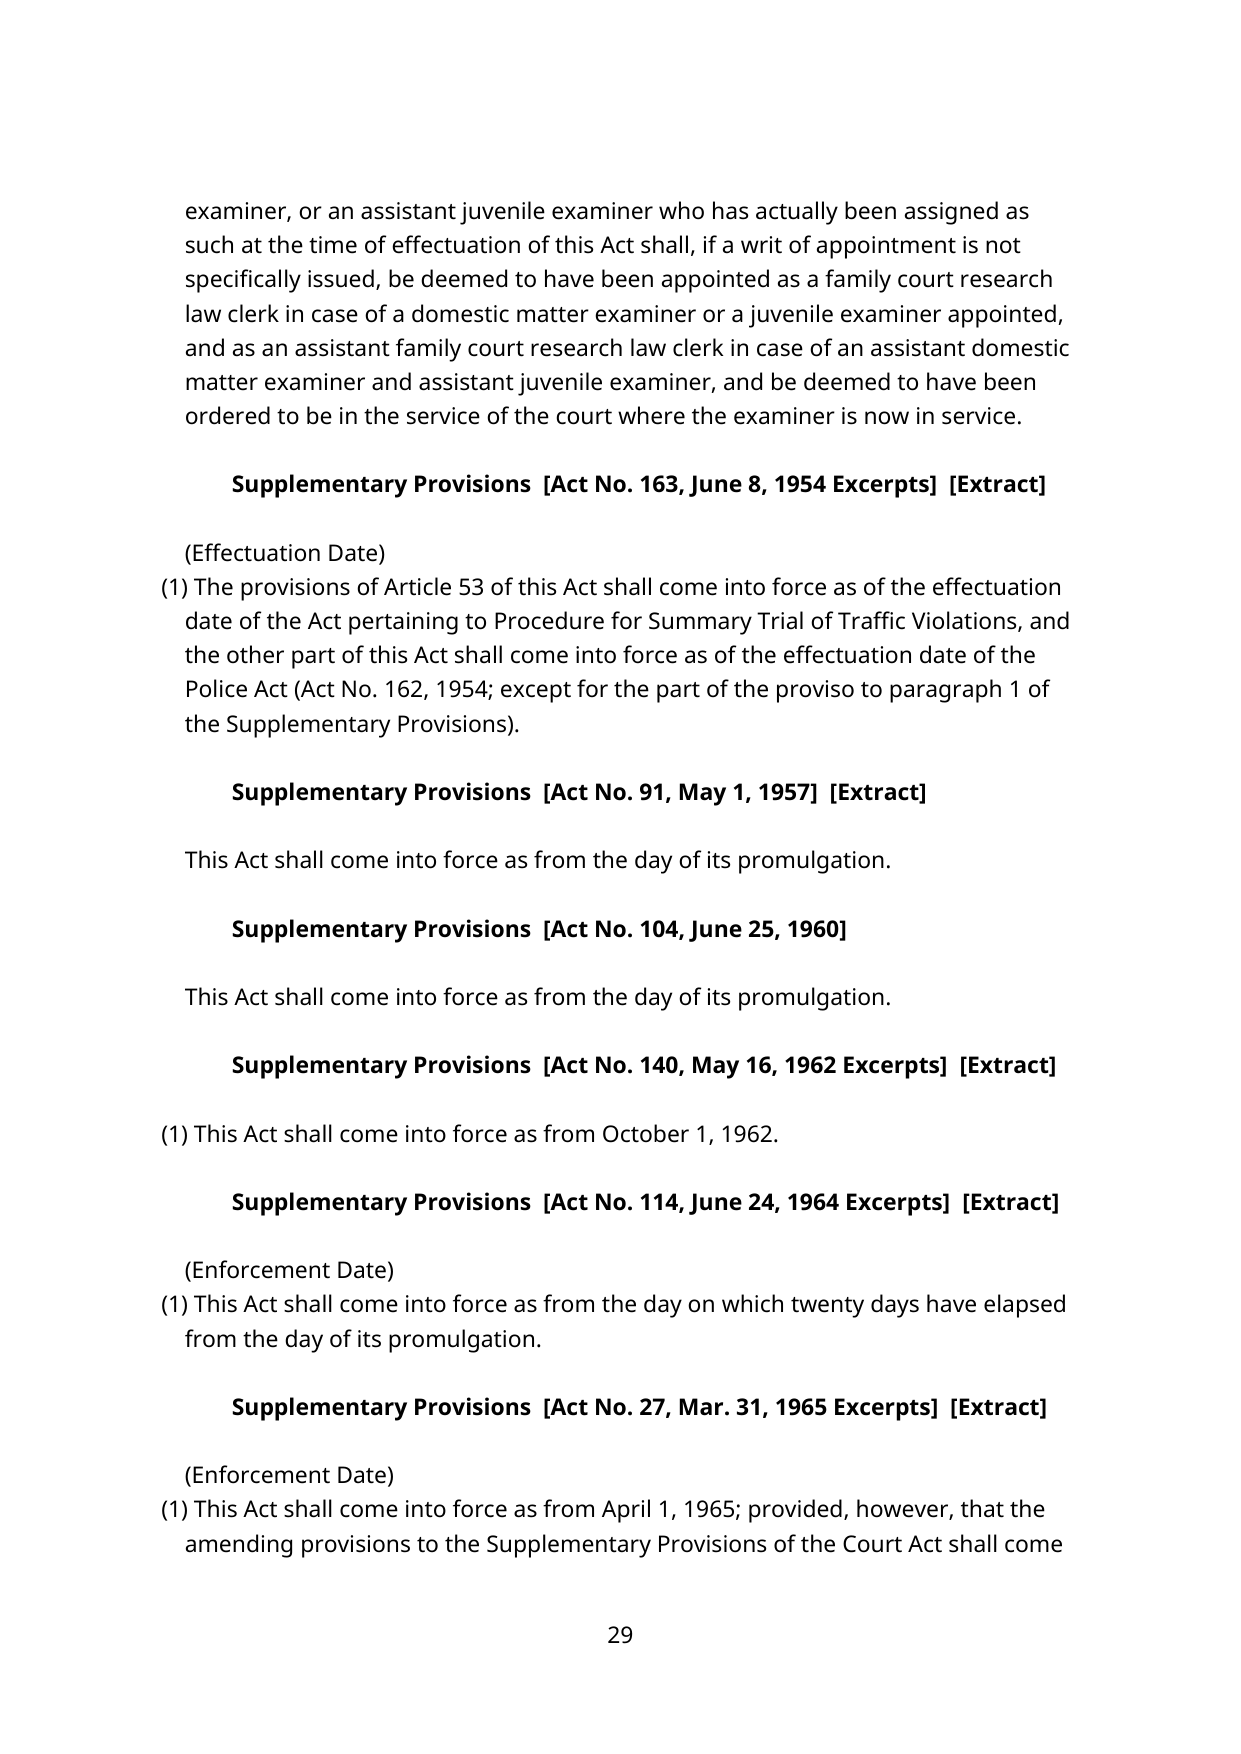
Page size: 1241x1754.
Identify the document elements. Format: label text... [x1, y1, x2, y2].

text (Effectuation Date) [184, 535, 1079, 569]
text Supplementary Provisions [Act No. 104, June 25, 1960] [230, 911, 1079, 945]
text (1) This Act shall come into force as from the day on which twenty days have elapsed from the day of its promulgation. [161, 1287, 1079, 1355]
text (Enforcement Date) [184, 1253, 1079, 1287]
text Supplementary Provisions [Act No. 114, June 24, 1964 Excerpts] [Extract] [230, 1184, 1079, 1219]
text Supplementary Provisions [Act No. 140, May 16, 1962 Excerpts] [Extract] [230, 1048, 1079, 1082]
text Supplementary Provisions [Act No. 27, Mar. 31, 1965 Excerpts] [Extract] [230, 1389, 1079, 1424]
text Supplementary Provisions [Act No. 163, June 8, 1954 Excerpts] [Extract] [230, 467, 1079, 501]
text This Act shall come into force as from the day of its promulgation. [161, 979, 1079, 1014]
text (Enforcement Date) [184, 1458, 1079, 1492]
text (1) The provisions of Article 53 of this Act shall come into force as of the effectuation date of the Act pertaining to Procedure for Summary Trial of Traffic Violations, and the other part of this Act shall come into force as of the effectuation date of the Police Act (Act No. 162, 1954; except for the part of the proviso to paragraph 1 of the Supplementary Provisions). [161, 569, 1079, 740]
text (1) This Act shall come into force as from October 1, 1962. [161, 1116, 1079, 1150]
text Supplementary Provisions [Act No. 91, May 1, 1957] [Extract] [230, 774, 1079, 809]
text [161, 194, 1079, 433]
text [161, 1492, 1079, 1560]
text This Act shall come into force as from the day of its promulgation. [161, 843, 1079, 877]
